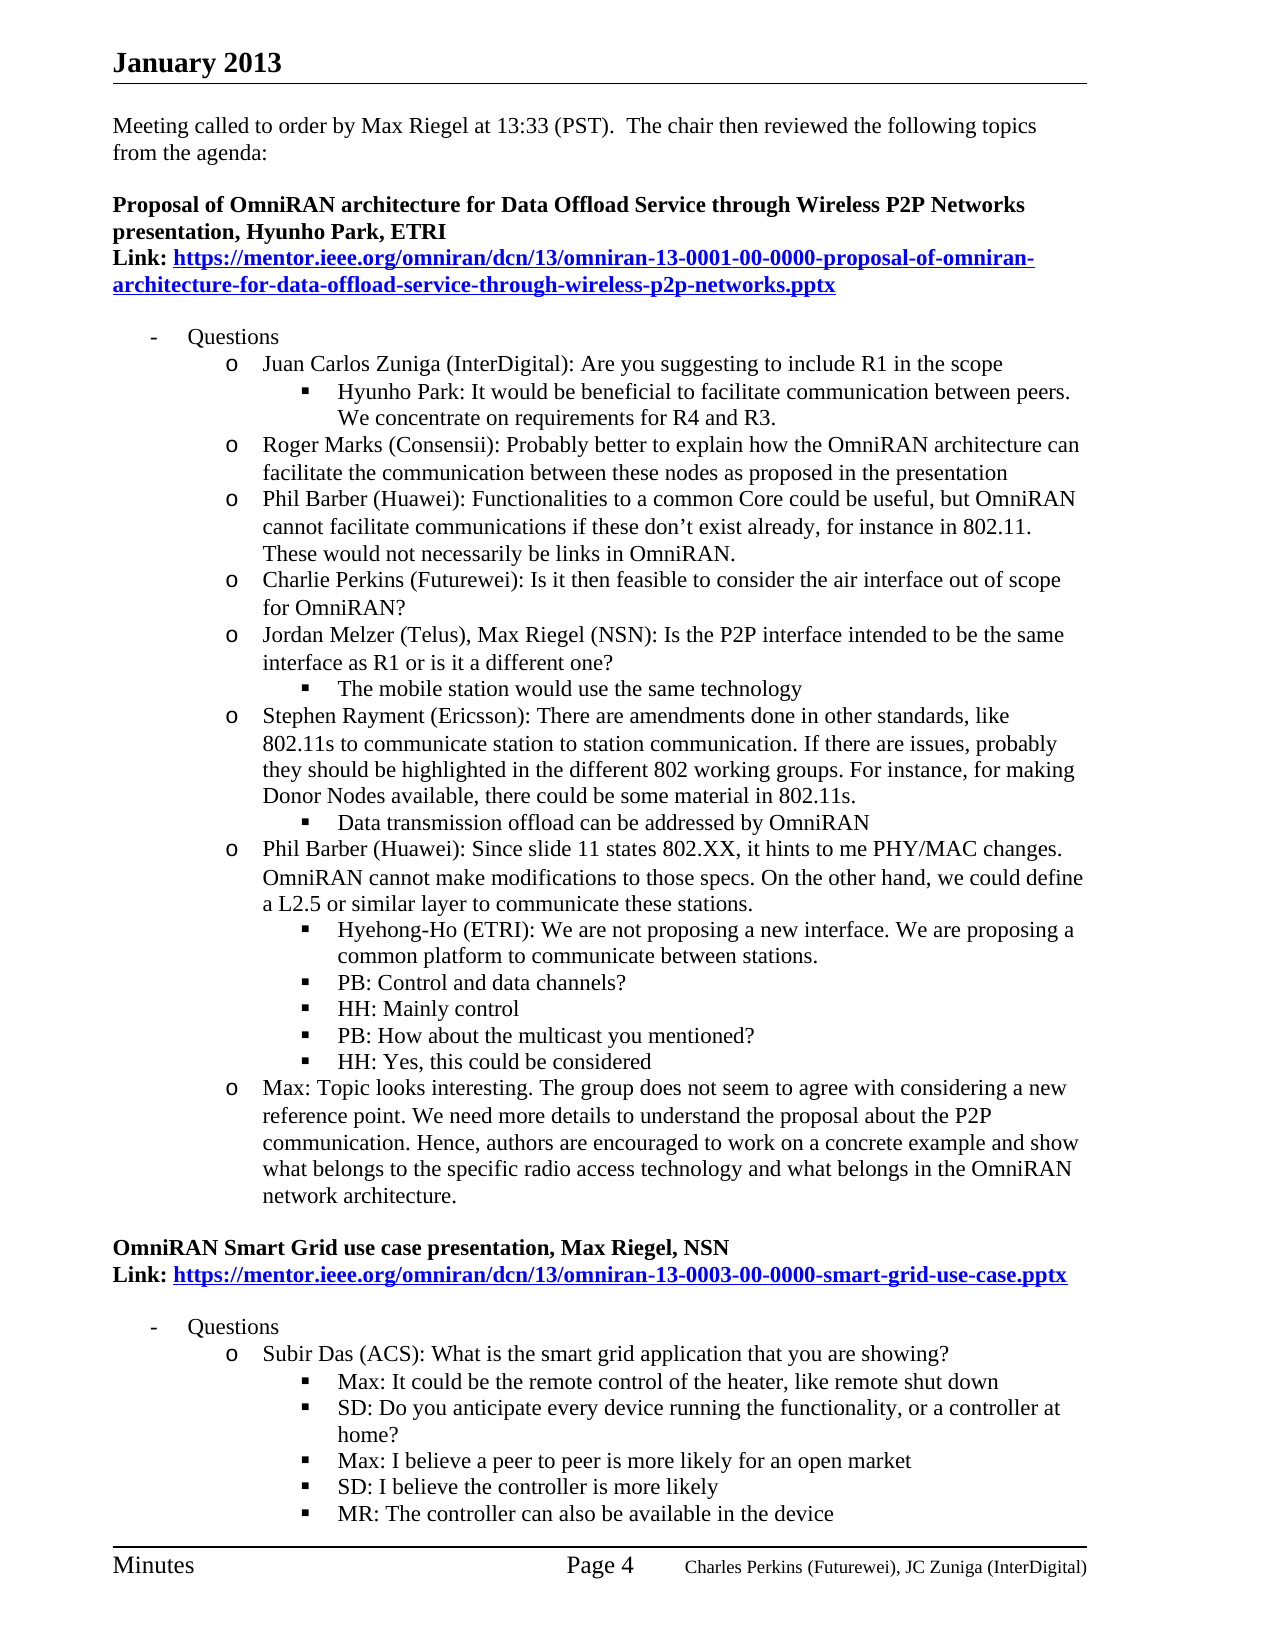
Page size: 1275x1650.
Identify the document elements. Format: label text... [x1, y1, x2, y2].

list PB: How about the multicast you mentioned? [300, 1022, 1087, 1048]
list PB: Control and data channels? [300, 969, 1087, 995]
list SD: I believe the controller is more likely [300, 1473, 1087, 1500]
list Max: I believe a peer to peer is more likely for an open market [300, 1447, 1087, 1473]
list Subir Das (ACS): What is the smart grid application that you are showing? [225, 1340, 1087, 1368]
list MR: The controller can also be available in the device [300, 1500, 1087, 1526]
list Questions [150, 1313, 1087, 1340]
list Hyunho Park: It would be beneficial to facilitate communication between peers. We concentrate on requirements for R4 and R3. [300, 378, 1087, 431]
text Proposal of OmniRAN architecture for Data Offload Service through Wireless P2P Networks presentation, Hyunho Park, ETRI [112, 192, 1087, 244]
list Charlie Perkins (Futurewei): Is it then feasible to consider the air interface out of scope for OmniRAN? [225, 566, 1087, 621]
list Hyehong-Ho (ETRI): We are not proposing a new interface. We are proposing a common platform to communicate between stations. [300, 916, 1087, 969]
list Max: Topic looks interesting. The group does not seem to agree with considering a new reference point. We need more details to understand the proposal about the P2P communication. Hence, authors are encouraged to work on a concrete example and show what belongs to the specific radio access technology and what belongs in the OmniRAN network architecture. [225, 1074, 1087, 1208]
list SD: Do you anticipate every device running the functionality, or a controller at home? [300, 1394, 1087, 1447]
list Phil Barber (Huawei): Functionalities to a common Core could be useful, but OmniRAN cannot facilitate communications if these don’t exist already, for instance in 802.11. These would not necessarily be links in OmniRAN. [225, 485, 1087, 566]
list Roger Marks (Consensii): Probably better to explain how the OmniRAN architecture can facilitate the communication between these nodes as proposed in the presentation [225, 431, 1087, 485]
list Questions [150, 323, 1087, 350]
list Stephen Rayment (Ericsson): There are amendments done in other standards, like 802.11s to communicate station to station communication. If there are issues, probably they should be highlighted in the different 802 working groups. For instance, for making Donor Nodes available, there could be some material in 802.11s. [225, 702, 1087, 809]
text Link: https://mentor.ieee.org/omniran/dcn/13/omniran-13-0003-00-0000-smart-grid-use-case.pptx [112, 1261, 1087, 1287]
list Data transmission offload can be addressed by OmniRAN [300, 809, 1087, 835]
text OmniRAN Smart Grid use case presentation, Max Riegel, NSN [112, 1234, 1087, 1261]
list Max: It could be the remote control of the heater, like remote shut down [300, 1368, 1087, 1394]
text Meeting called to order by Max Riegel at 13:33 (PST). The chair then reviewed the following topics from the agenda: [112, 112, 1087, 165]
list Phil Barber (Huawei): Since slide 11 states 802.XX, it hints to me PHY/MAC changes. OmniRAN cannot make modifications to those specs. On the other hand, we could define a L2.5 or similar layer to communicate these stations. [225, 835, 1087, 916]
list HH: Mainly control [300, 995, 1087, 1022]
text Link: https://mentor.ieee.org/omniran/dcn/13/omniran-13-0001-00-0000-proposal-of-omniran-architecture-for-data-offload-service-through-wireless-p2p-networks.pptx [112, 244, 1087, 297]
list The mobile station would use the same technology [300, 675, 1087, 702]
list Jordan Melzer (Telus), Max Riegel (NSN): Is the P2P interface intended to be the same interface as R1 or is it a different one? [225, 621, 1087, 675]
list HH: Yes, this could be considered [300, 1048, 1087, 1074]
list Juan Carlos Zuniga (InterDigital): Are you suggesting to include R1 in the scope [225, 350, 1087, 378]
